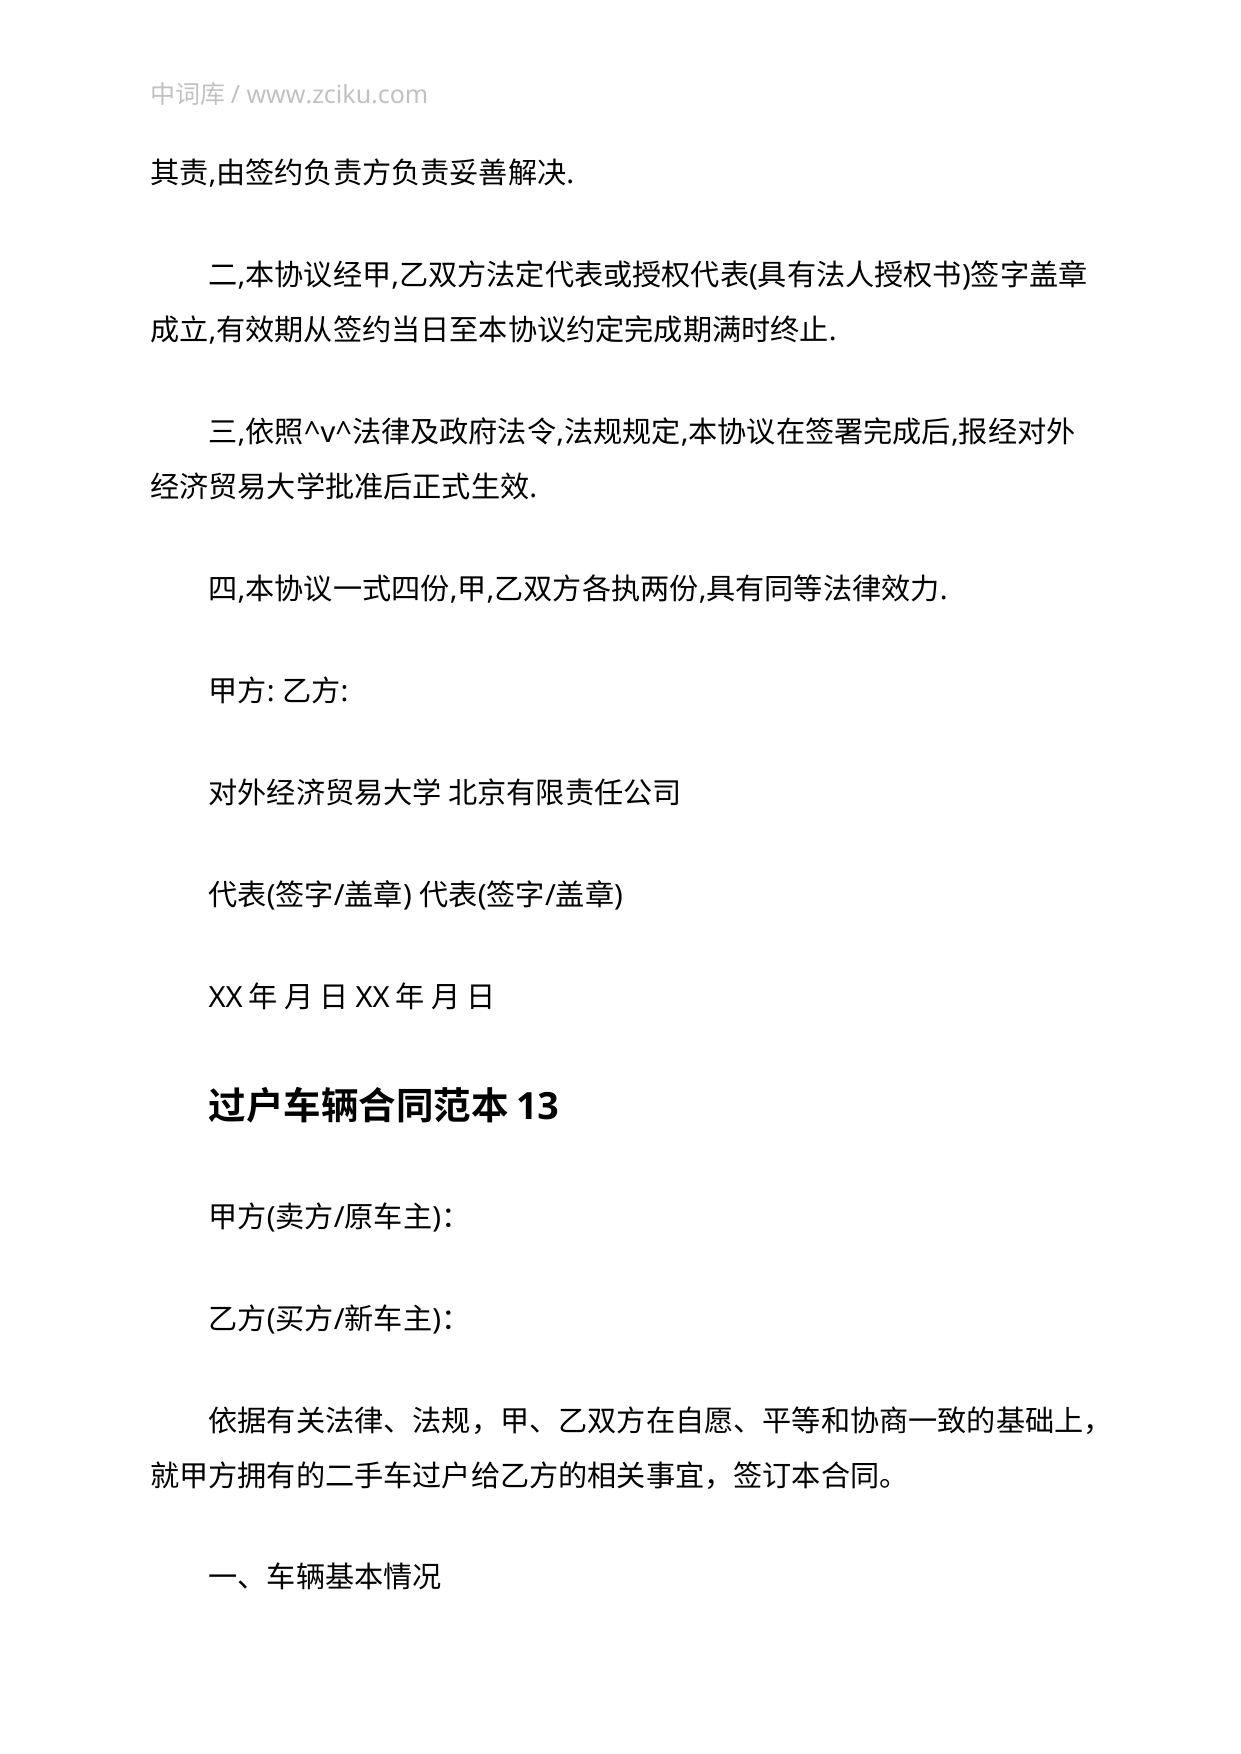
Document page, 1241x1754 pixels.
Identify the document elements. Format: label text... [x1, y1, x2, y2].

text 对外经济贸易大学 北京有限责任公司 [150, 770, 1090, 812]
text 依据有关法律、法规，甲、乙双方在自愿、平等和协商一致的基础上，就甲方拥有的二手车过户给乙方的相关事宜，签订本合同。 [150, 1397, 1090, 1494]
text 过户车辆合同范本13 [150, 1076, 1090, 1130]
text 乙方(买方/新车主)： [150, 1295, 1090, 1338]
text 一、车辆基本情况 [150, 1554, 1090, 1596]
text 代表(签字/盖章) 代表(签字/盖章) [150, 872, 1090, 914]
text 甲方(卖方/原车主)： [150, 1193, 1090, 1236]
text 四,本协议一式四份,甲,乙双方各执两份,具有同等法律效力. [150, 566, 1090, 608]
text XX年 月 日 XX年 月 日 [150, 974, 1090, 1016]
text 二,本协议经甲,乙双方法定代表或授权代表(具有法人授权书)签字盖章成立,有效期从签约当日至本协议约定完成期满时终止. [150, 252, 1090, 349]
text 甲方: 乙方: [150, 668, 1090, 710]
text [150, 150, 1090, 192]
text 三,依照^v^法律及政府法令,法规规定,本协议在签署完成后,报经对外经济贸易大学批准后正式生效. [150, 409, 1090, 506]
